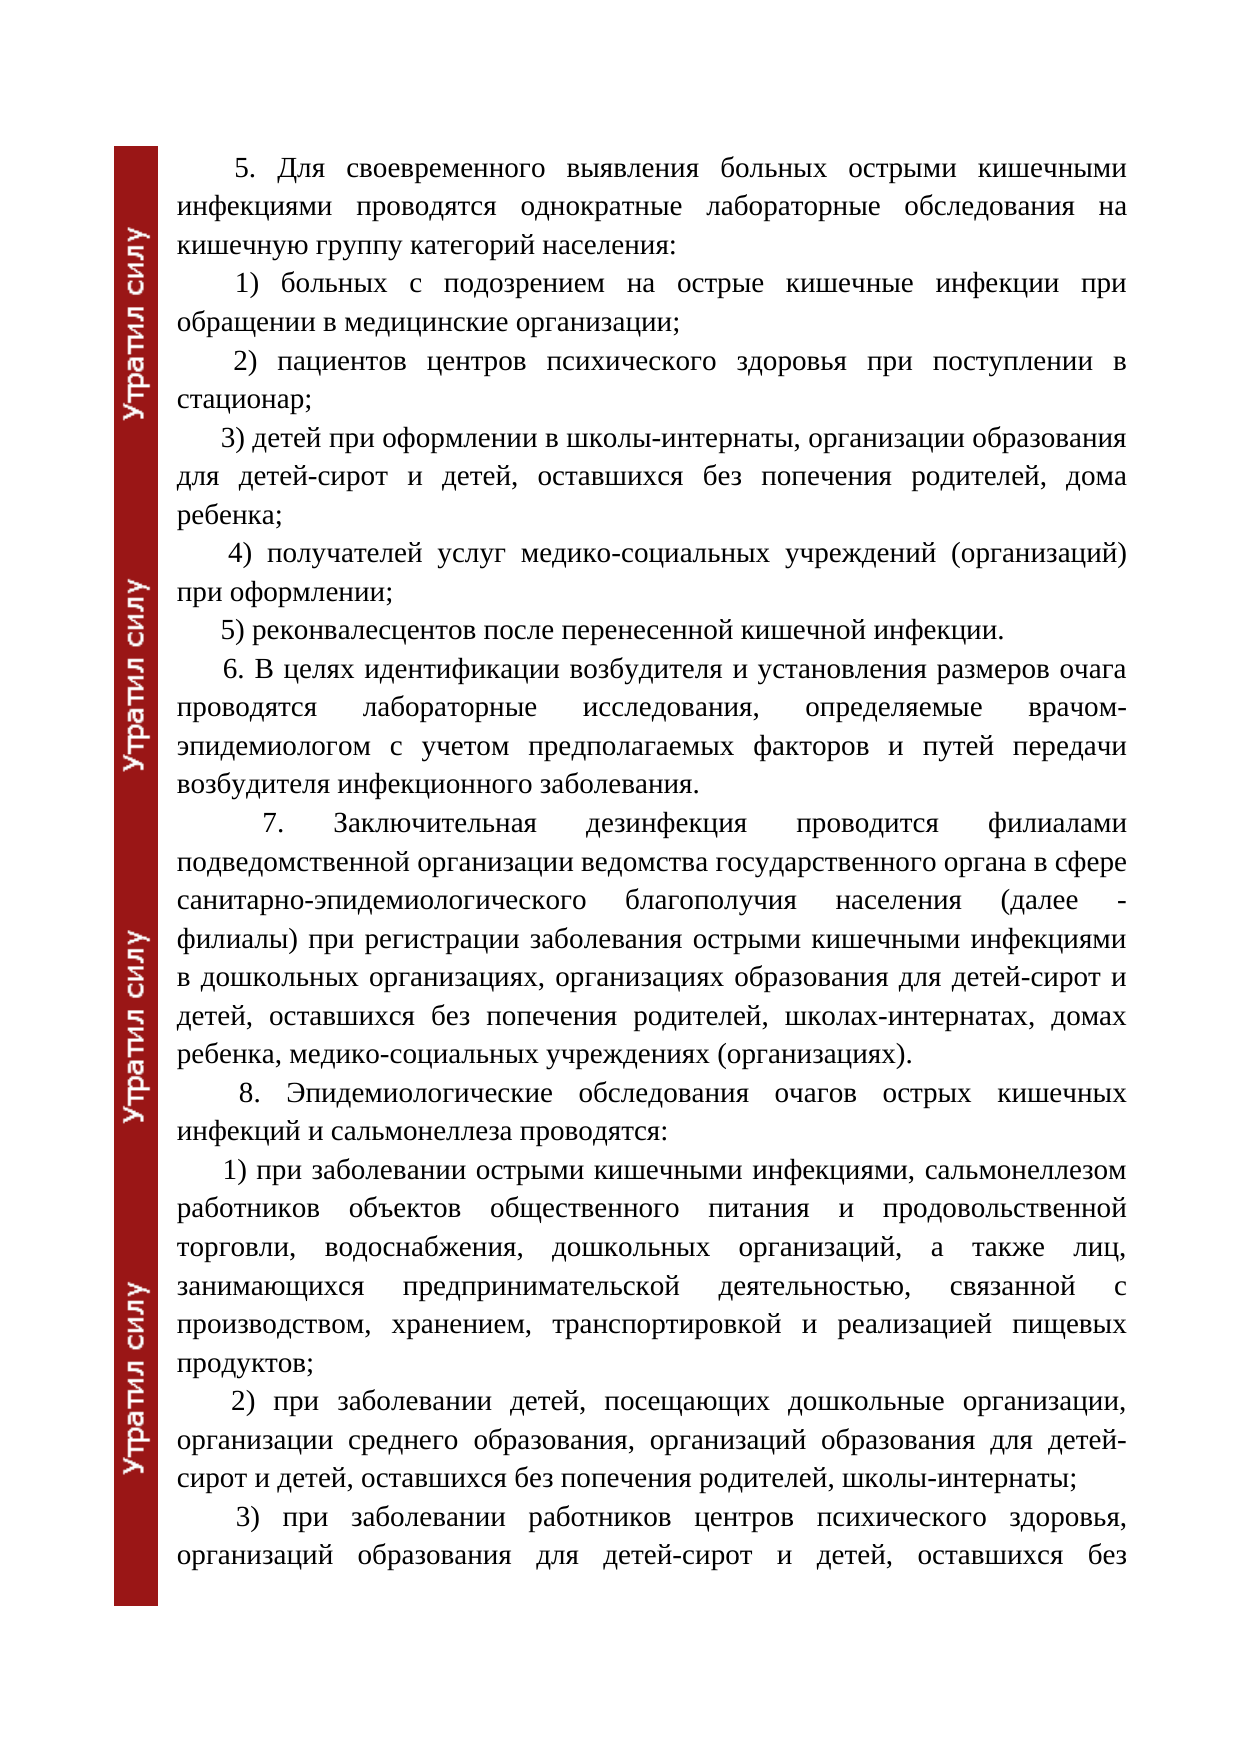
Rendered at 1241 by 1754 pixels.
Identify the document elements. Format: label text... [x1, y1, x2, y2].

text 3) детей при оформлении в школы-интернаты, организации образования для детей-сирот и детей, оставшихся без попечения родителей, дома ребенка; [112, 420, 1128, 530]
text 5. Для своевременного выявления больных острыми кишечными инфекциями проводятся однократные лабораторные обследования на кишечную группу категорий населения: [112, 150, 1128, 261]
text 7. Заключительная дезинфекция проводится филиалами подведомственной организации ведомства государственного органа в сфере санитарно-эпидемиологического благополучия населения (далее - филиалы) при регистрации заболевания острыми кишечными инфекциями в дошкольных организациях, организациях образования для детей-сирот и детей, оставшихся без попечения родителей, школах-интернатах, домах ребенка, медико-социальных учреждениях (организациях). [112, 805, 1128, 1070]
picture [114, 1571, 158, 1606]
text 4) получателей услуг медико-социальных учреждений (организаций) при оформлении; [112, 535, 1128, 607]
text 6. В целях идентификации возбудителя и установления размеров очага проводятся лабораторные исследования, определяемые врачом-эпидемиологом с учетом предполагаемых факторов и путей передачи возбудителя инфекционного заболевания. [112, 651, 1128, 800]
picture [114, 800, 158, 805]
picture [114, 1378, 158, 1383]
picture [114, 1070, 158, 1075]
text 2) при заболевании детей, посещающих дошкольные организации, организации среднего образования, организаций образования для детей-сирот и детей, оставшихся без попечения родителей, школы-интернаты; [112, 1383, 1128, 1494]
picture [114, 1494, 158, 1499]
text 1) больных с подозрением на острые кишечные инфекции при обращении в медицинские организации; [112, 266, 1128, 338]
picture [114, 607, 158, 612]
picture [114, 338, 158, 343]
picture [114, 1147, 158, 1152]
picture [114, 646, 158, 651]
picture [114, 415, 158, 420]
picture [114, 530, 158, 535]
text 1) при заболевании острыми кишечными инфекциями, сальмонеллезом работников объектов общественного питания и продовольственной торговли, водоснабжения, дошкольных организаций, а также лиц, занимающихся предпринимательской деятельностью, связанной с производством, хранением, транспортировкой и реализацией пищевых продуктов; [112, 1152, 1128, 1378]
picture [114, 146, 158, 150]
picture [114, 261, 158, 266]
text 5) реконвалесцентов после перенесенной кишечной инфекции. [112, 612, 1128, 646]
text 8. Эпидемиологические обследования очагов острых кишечных инфекций и сальмонеллеза проводятся: [112, 1075, 1128, 1147]
text 2) пациентов центров психического здоровья при поступлении в стационар; [112, 343, 1128, 415]
